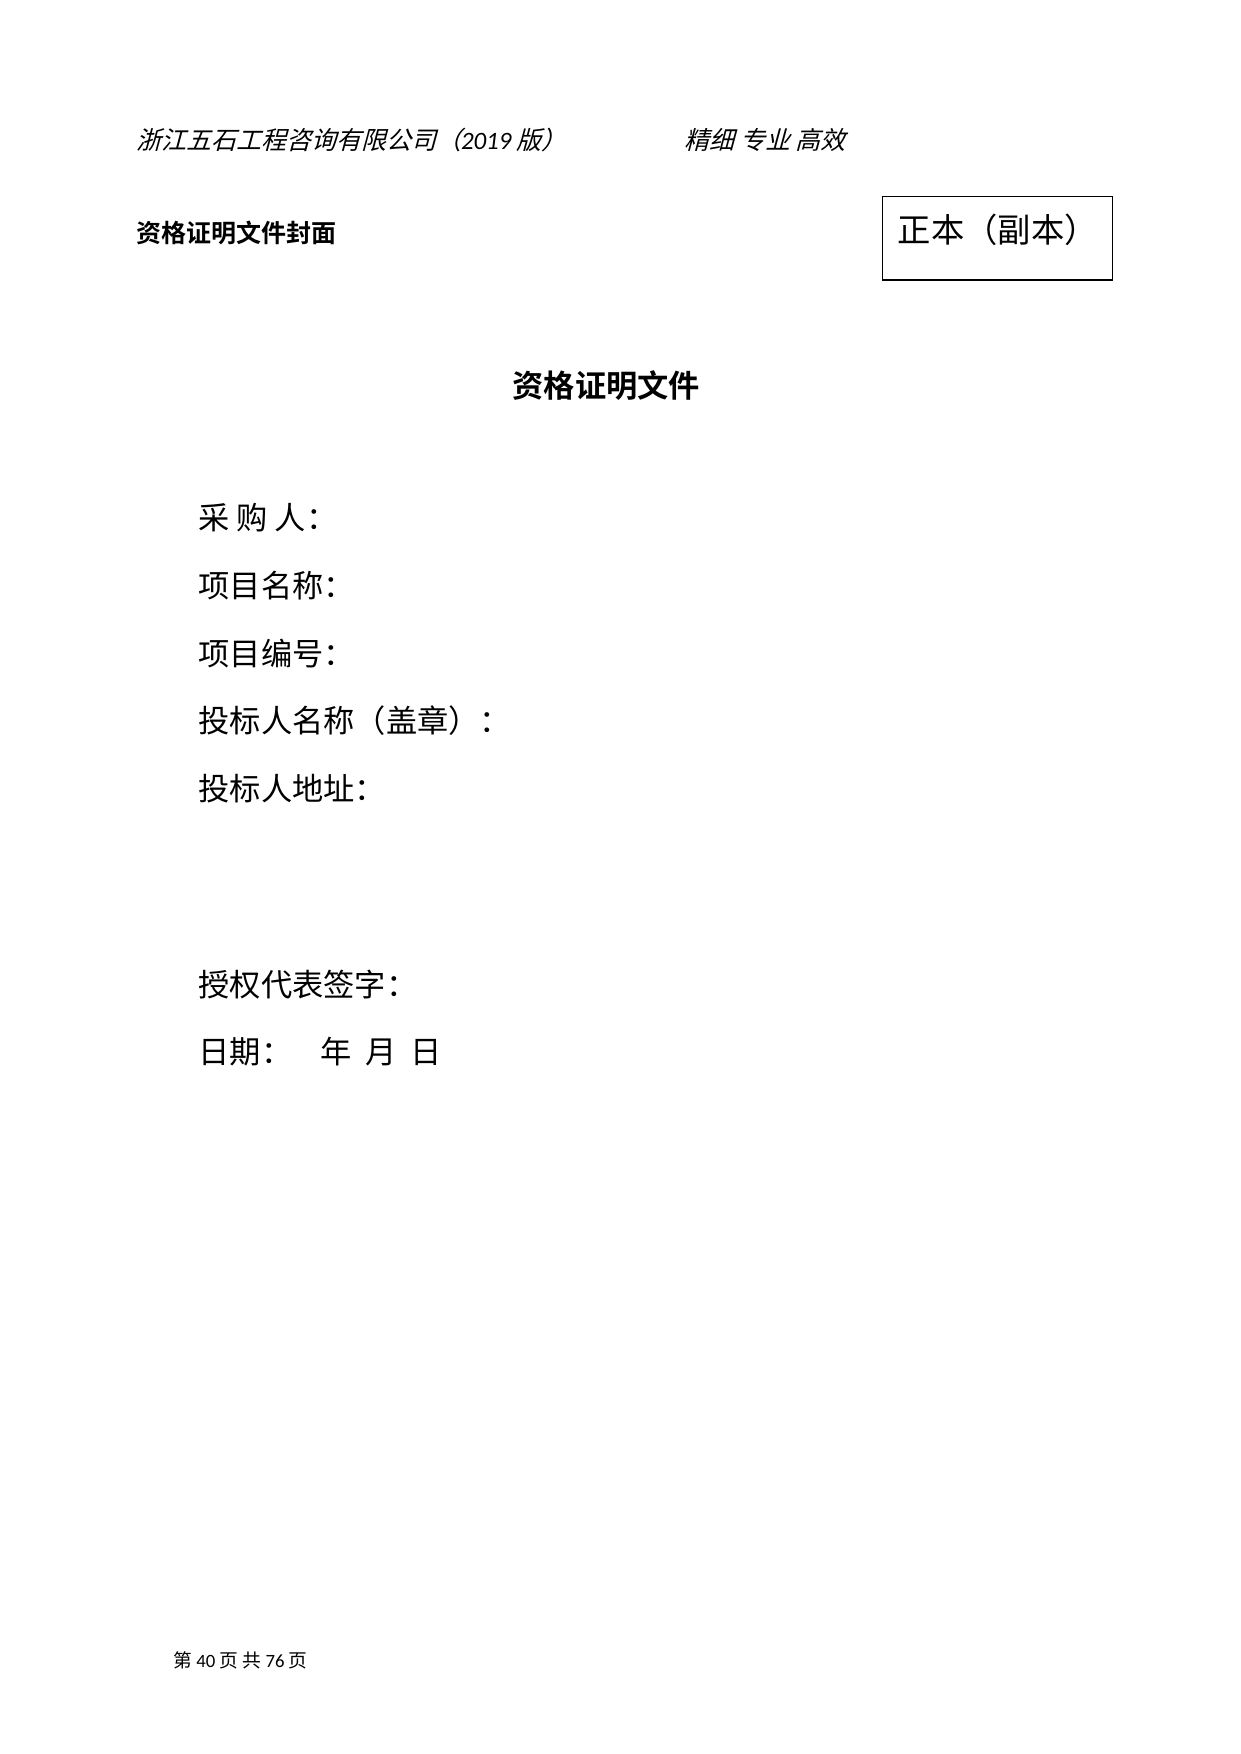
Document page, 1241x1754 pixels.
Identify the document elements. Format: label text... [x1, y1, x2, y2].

text 项目名称： [136, 561, 1104, 606]
text 资格证明文件 [136, 361, 1104, 407]
text 投标人名称（盖章）： [136, 696, 1104, 742]
text 项目编号： [136, 629, 1104, 674]
text 采 购 人： [136, 493, 1104, 538]
text 投标人地址： [136, 764, 1104, 809]
text 授权代表签字： [136, 960, 1104, 1005]
subtitle 资格证明文件封面 [136, 213, 1104, 250]
text 日期： 年 月 日 [136, 1028, 1104, 1073]
